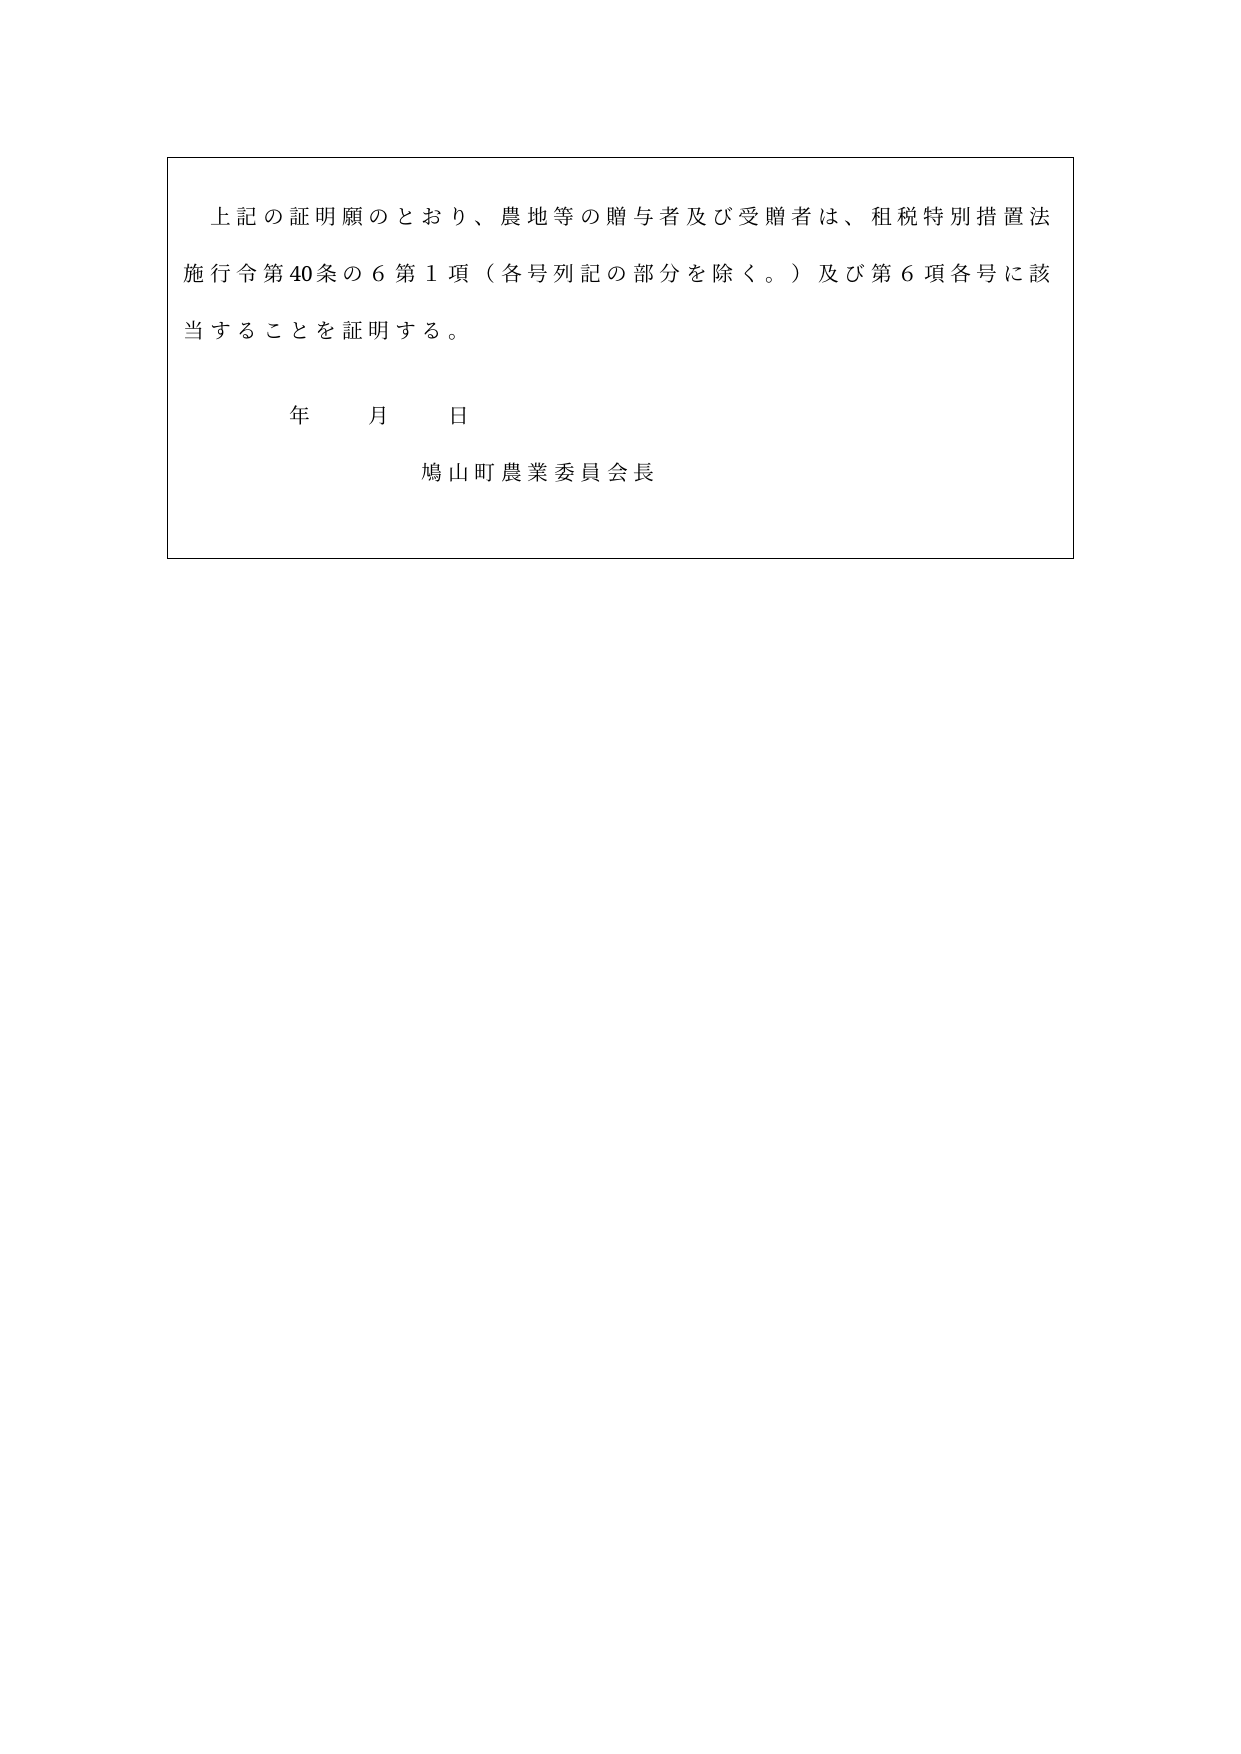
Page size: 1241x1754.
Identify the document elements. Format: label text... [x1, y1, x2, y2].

table_cell 上記の証明願のとおり、農地等の贈与者及び受贈者は、租税特別措置法施行令第40条の６第１項（各号列記の部分を除く。）及び第６項各号に該当することを証明する。 年 月 日 鳩山町農業委員会長 [168, 158, 1073, 558]
